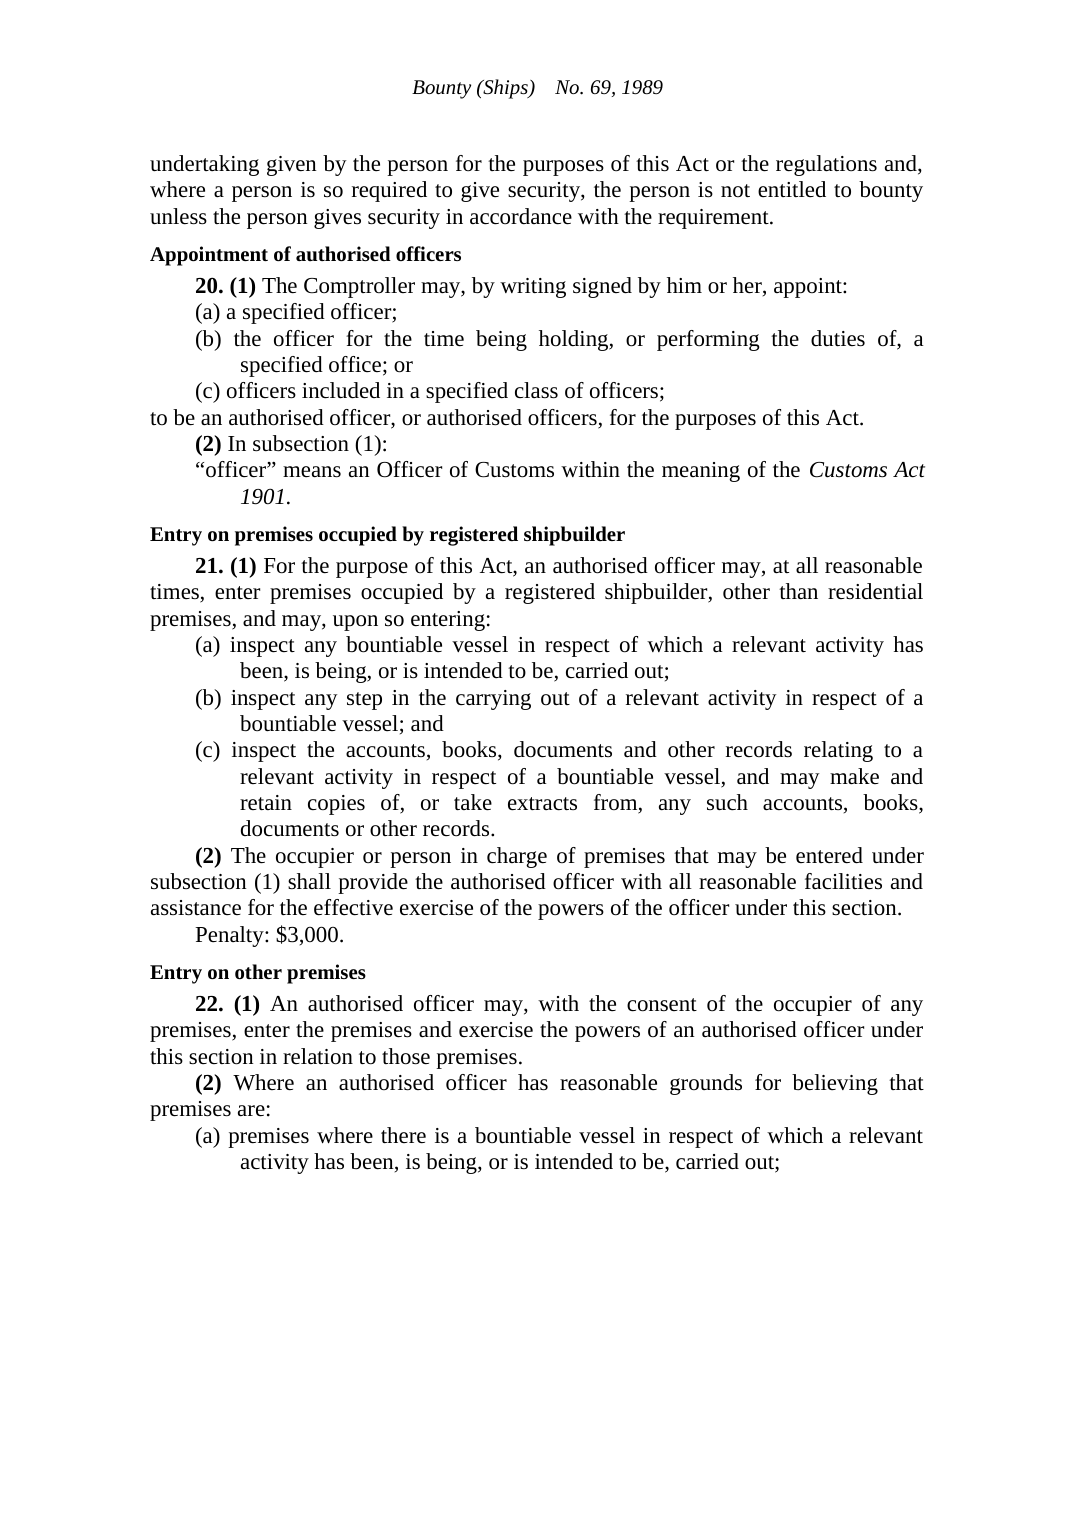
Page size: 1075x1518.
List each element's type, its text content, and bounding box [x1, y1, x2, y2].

text 22. (1) An authorised officer may, with the consent of the occupier of any premises, enter the premises and exercise the powers of an authorised officer under this section in relation to those premises. [150, 990, 925, 1069]
text (2) In subsection (1): [150, 430, 925, 456]
text undertaking given by the person for the purposes of this Act or the regulations and, where a person is so required to give security, the person is not entitled to bounty unless the person gives security in accordance with the requirement. [150, 150, 925, 229]
text Entry on other premises [150, 960, 925, 984]
text Entry on premises occupied by registered shipbuilder [150, 522, 925, 546]
text (2) Where an authorised officer has reasonable grounds for believing that premises are: [150, 1069, 925, 1122]
text (2) The occupier or person in charge of premises that may be entered under subsection (1) shall provide the authorised officer with all reasonable facilities and assistance for the effective exercise of the powers of the officer under this section. [150, 842, 925, 921]
text (c) inspect the accounts, books, documents and other records relating to a relevant activity in respect of a bountiable vessel, and may make and retain copies of, or take extracts from, any such accounts, books, documents or other records. [195, 736, 925, 842]
text (a) premises where there is a bountiable vessel in respect of which a relevant activity has been, is being, or is intended to be, carried out; [195, 1122, 925, 1174]
text to be an authorised officer, or authorised officers, for the purposes of this Act. [150, 404, 925, 430]
text Penalty: $3,000. [150, 921, 925, 947]
text (a) a specified officer; [195, 298, 925, 324]
text “officer” means an Officer of Customs within the meaning of the Customs Act 1901. [195, 456, 925, 509]
text 20. (1) The Comptroller may, by writing signed by him or her, appoint: [150, 272, 925, 298]
text (a) inspect any bountiable vessel in respect of which a relevant activity has been, is being, or is intended to be, carried out; [195, 631, 925, 684]
text 21. (1) For the purpose of this Act, an authorised officer may, at all reasonable times, enter premises occupied by a registered shipbuilder, other than residential premises, and may, upon so entering: [150, 552, 925, 631]
text (c) officers included in a specified class of officers; [195, 377, 925, 404]
text (b) inspect any step in the carrying out of a relevant activity in respect of a bountiable vessel; and [195, 684, 925, 736]
text Appointment of authorised officers [150, 242, 925, 266]
text (b) the officer for the time being holding, or performing the duties of, a specified office; or [195, 324, 925, 377]
